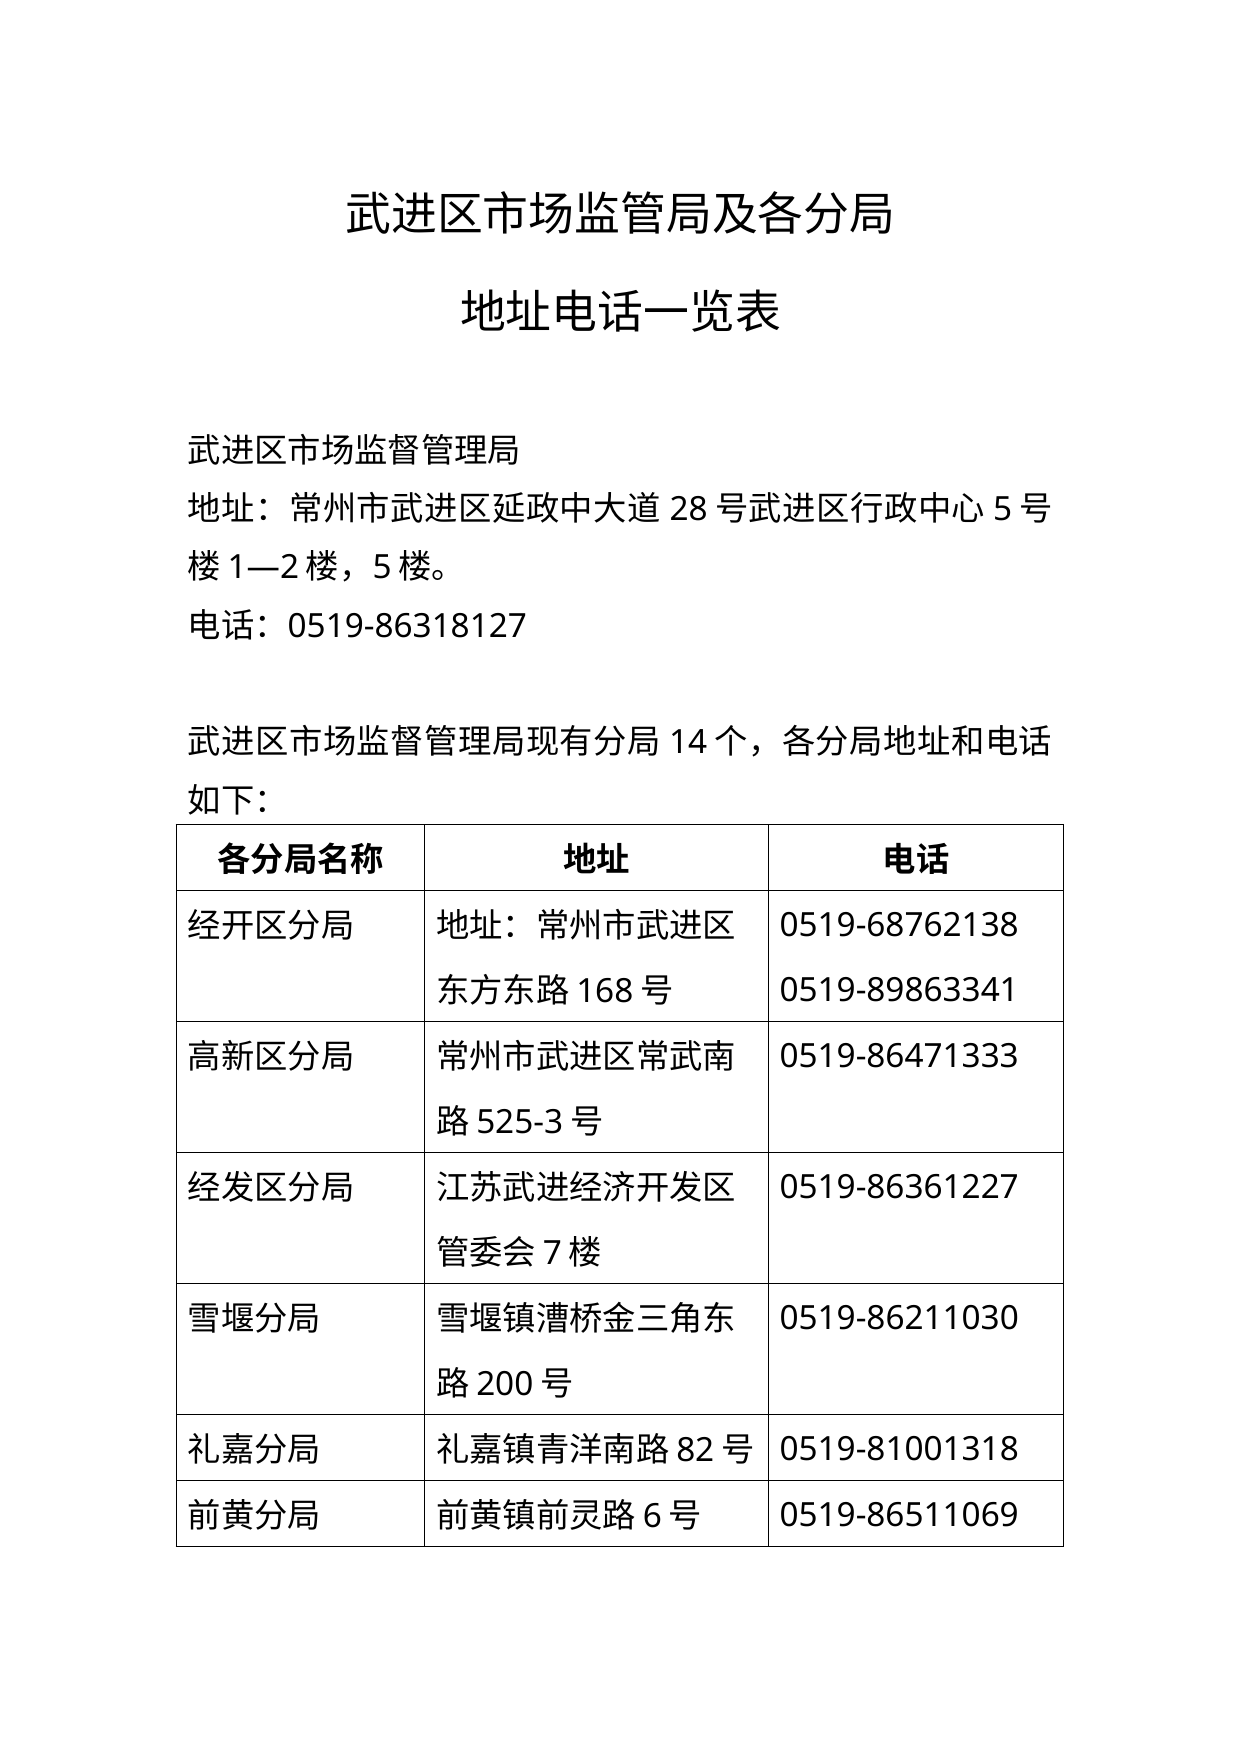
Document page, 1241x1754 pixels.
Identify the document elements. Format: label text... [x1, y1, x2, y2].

table_cell 雪堰镇漕桥金三角东路200号 [425, 1284, 768, 1414]
table_cell 礼嘉镇青洋南路82号 [425, 1415, 768, 1480]
table_cell 0519-86471333 [769, 1022, 1063, 1152]
table_cell 前黄分局 [177, 1481, 424, 1546]
table_cell 0519-86511069 [769, 1481, 1063, 1546]
text 地址：常州市武进区延政中大道28号武进区行政中心5号楼1—2楼，5楼。 [187, 474, 1053, 590]
table_cell 0519-86361227 [769, 1153, 1063, 1283]
table_cell 0519-68762138 0519-89863341 [769, 891, 1063, 1021]
table_cell 经开区分局 [177, 891, 424, 1021]
table_cell 前黄镇前灵路6号 [425, 1481, 768, 1546]
table_header 电话 [769, 825, 1063, 890]
table_header 地址 [425, 825, 768, 890]
text 武进区市场监督管理局 [187, 415, 1053, 474]
text 电话：0519-86318127 [187, 590, 1053, 649]
text 地址电话一览表 [187, 259, 1053, 357]
table_cell 0519-81001318 [769, 1415, 1063, 1480]
table_cell 雪堰分局 [177, 1284, 424, 1414]
table_cell 江苏武进经济开发区管委会7楼 [425, 1153, 768, 1283]
table_cell 经发区分局 [177, 1153, 424, 1283]
text 武进区市场监管局及各分局 [187, 162, 1053, 259]
text 武进区市场监督管理局现有分局14个，各分局地址和电话如下： [187, 707, 1053, 824]
table_cell 地址：常州市武进区东方东路168号 [425, 891, 768, 1021]
table_cell 0519-86211030 [769, 1284, 1063, 1414]
table_cell 礼嘉分局 [177, 1415, 424, 1480]
table_cell 高新区分局 [177, 1022, 424, 1152]
table_cell 常州市武进区常武南路525-3号 [425, 1022, 768, 1152]
table_header 各分局名称 [177, 825, 424, 890]
